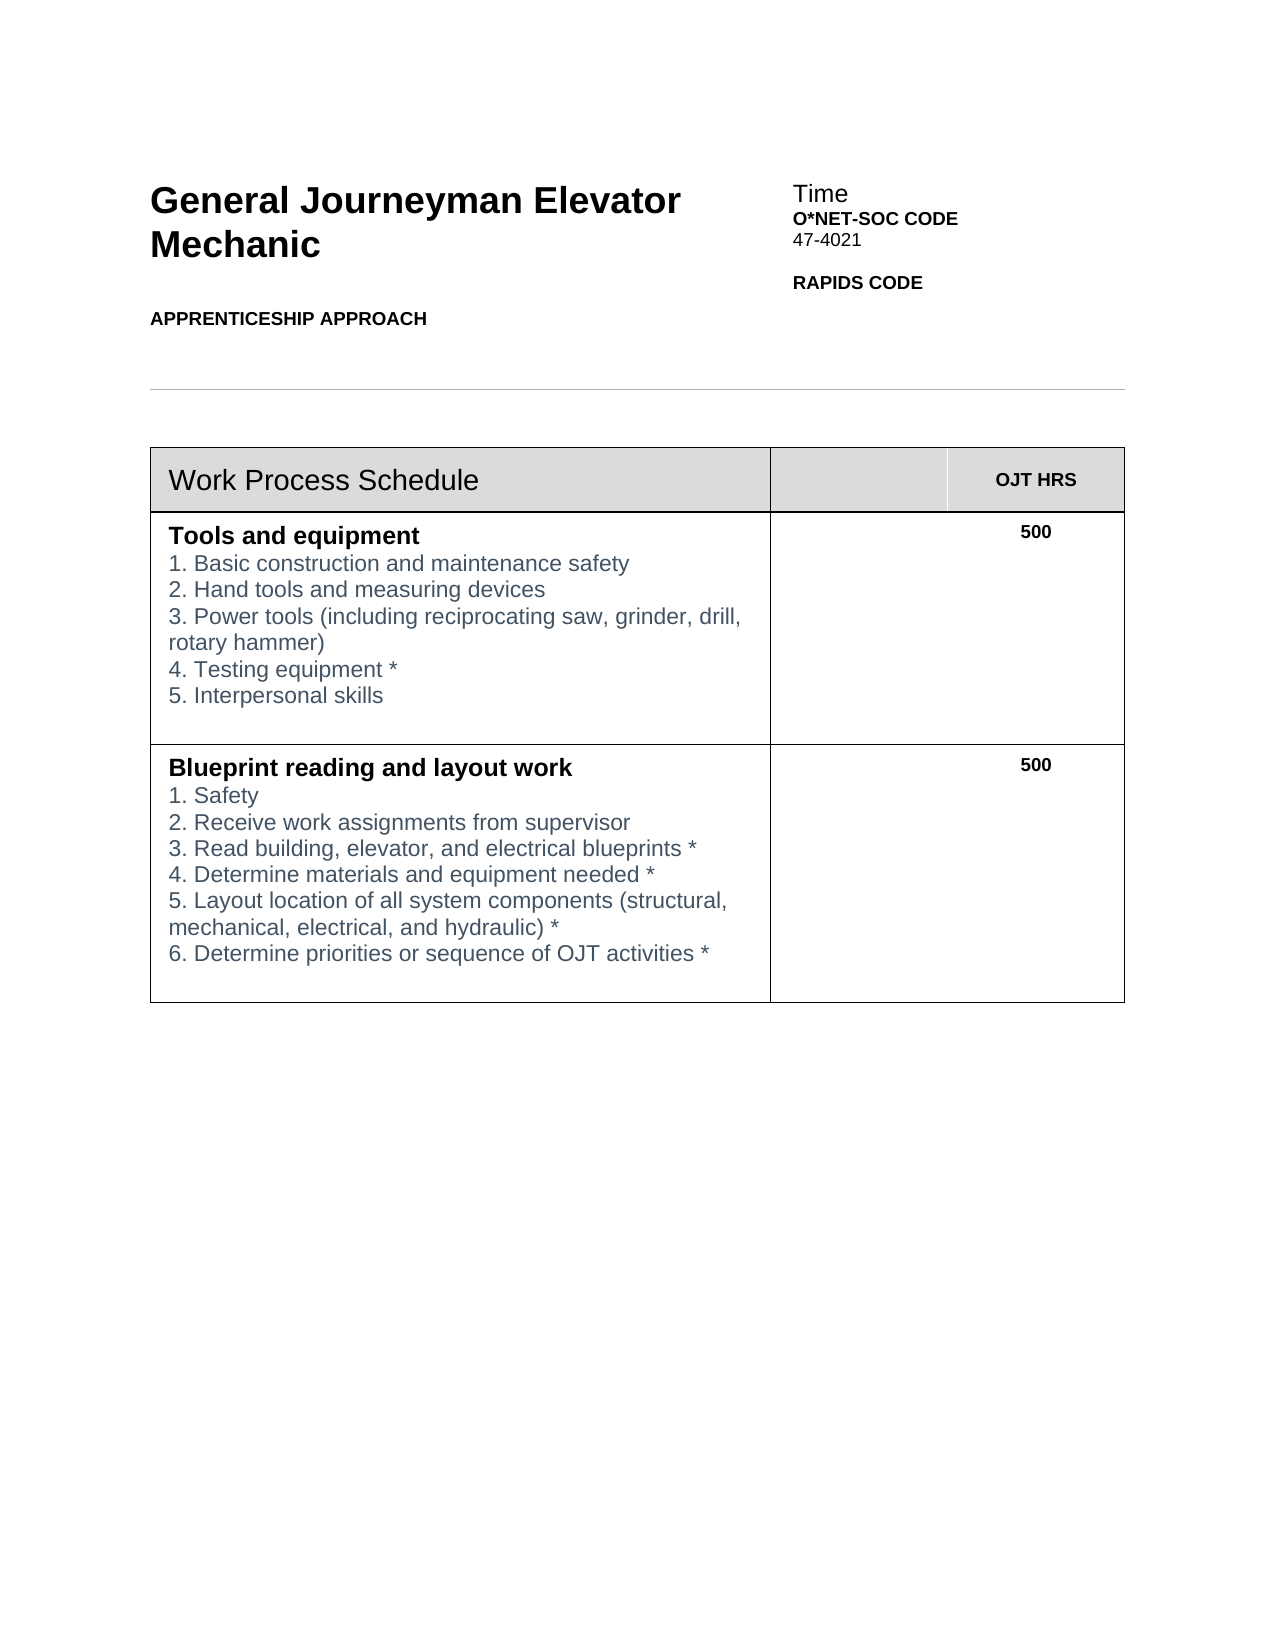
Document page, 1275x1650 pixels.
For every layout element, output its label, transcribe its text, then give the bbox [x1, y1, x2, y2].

text APPRENTICESHIP APPROACH [150, 308, 719, 330]
text RAPIDS CODE [793, 272, 1125, 294]
table_cell 500 [948, 513, 1124, 743]
table_header Work Process Schedule [151, 448, 770, 511]
text O*NET-SOC CODE [793, 207, 1125, 229]
table_header OJT HRS [948, 448, 1124, 511]
table_cell [771, 513, 947, 743]
text Time [793, 179, 1125, 207]
table_cell Blueprint reading and layout work 1. Safety 2. Receive work assignments from supervisor 3. Read building, elevator, and electrical blueprints * 4. Determine materials and equipment needed * 5. Layout location of all system components (structural, mechanical, electrical, and hydraulic) * 6. Determine priorities or sequence of OJT activities * [151, 745, 770, 1002]
text 47-4021 [793, 229, 1125, 251]
table_header [771, 448, 947, 511]
text General Journeyman Elevator Mechanic [150, 179, 719, 265]
table_cell [771, 745, 947, 1002]
table_cell Tools and equipment 1. Basic construction and maintenance safety 2. Hand tools and measuring devices 3. Power tools (including reciprocating saw, grinder, drill, rotary hammer) 4. Testing equipment * 5. Interpersonal skills [151, 513, 770, 743]
table_cell 500 [948, 745, 1124, 1002]
